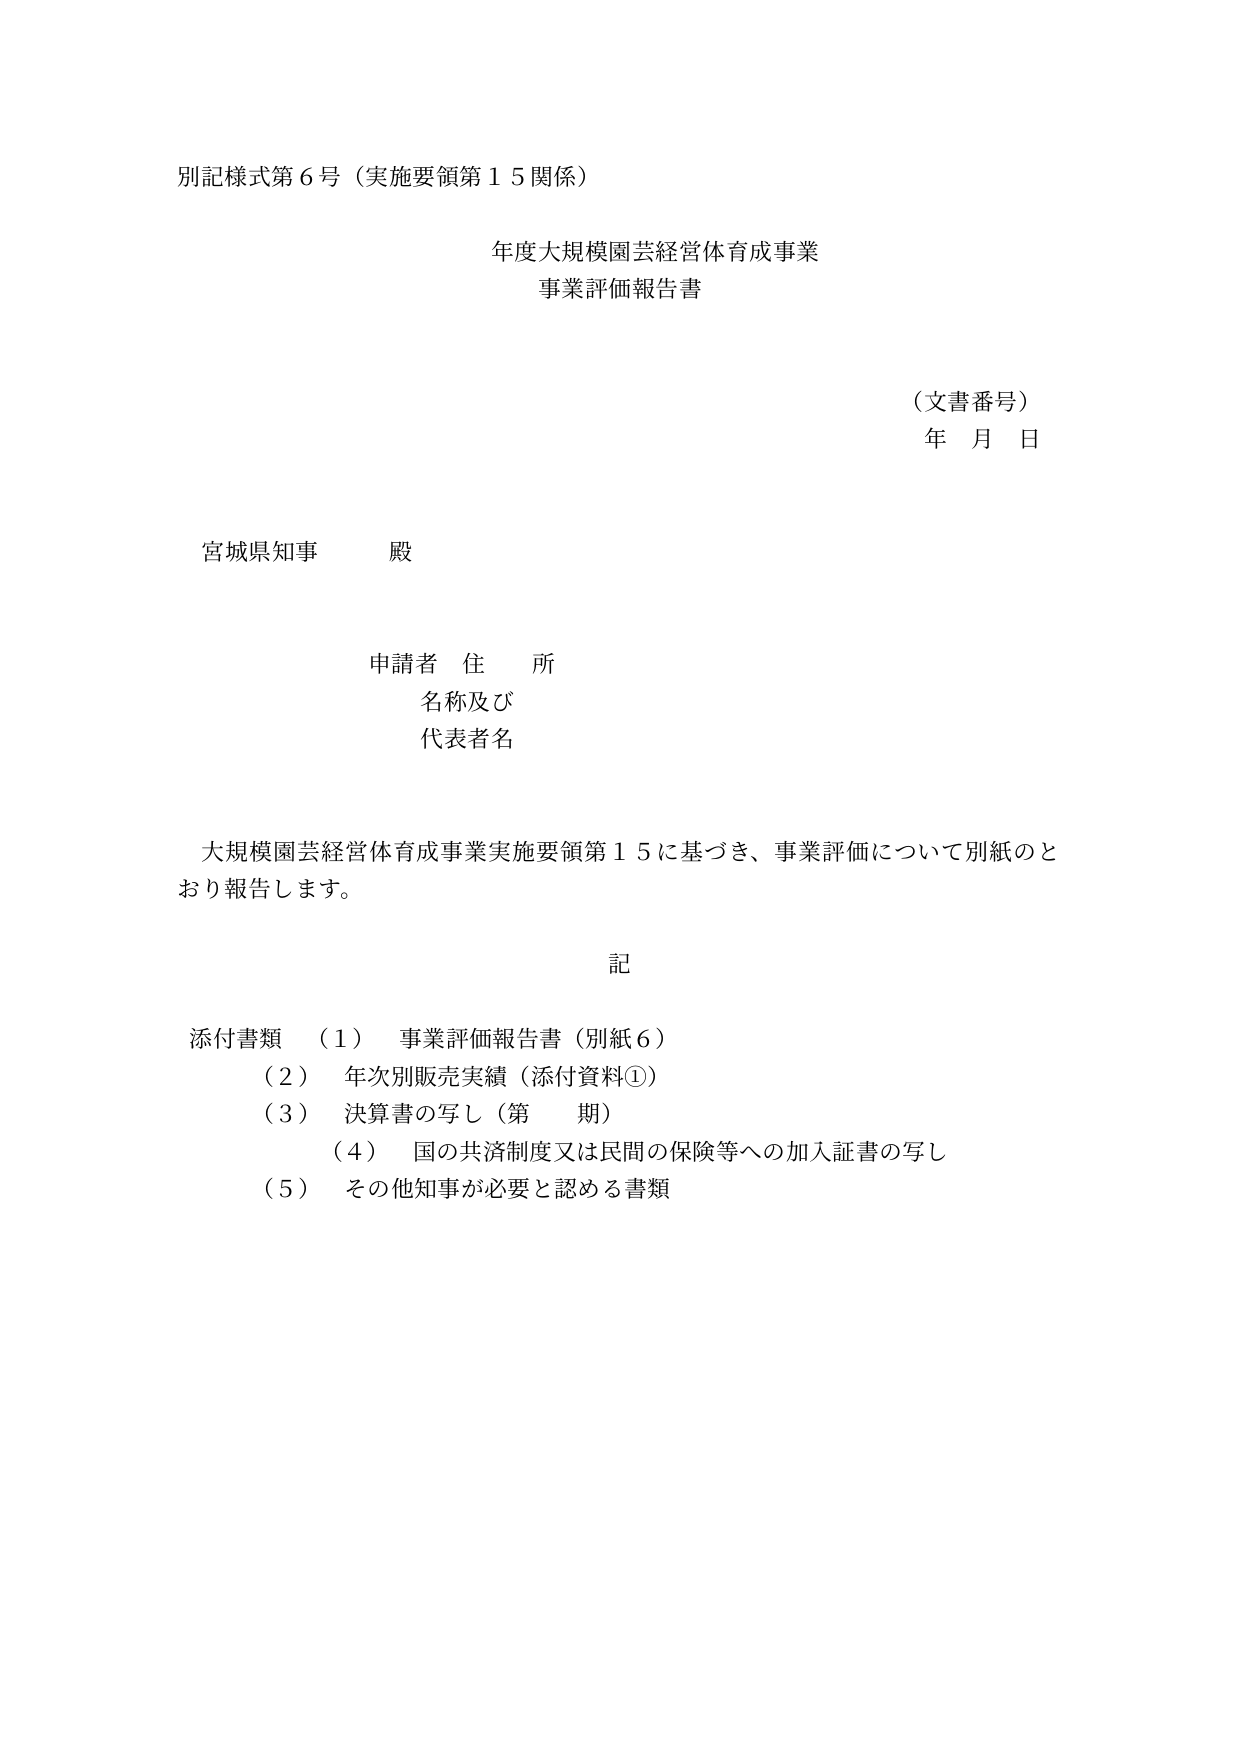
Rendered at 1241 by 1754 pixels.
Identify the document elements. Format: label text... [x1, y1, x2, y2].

text （２） 年次別販売実績（添付資料①） [177, 1056, 1063, 1094]
text 年 月 日 [177, 419, 1041, 456]
text 代表者名 [177, 719, 1063, 756]
text （５） その他知事が必要と認める書類 [177, 1169, 1063, 1206]
text 事業評価報告書 [177, 269, 1063, 306]
text 記 [177, 944, 1063, 981]
text 名称及び [177, 681, 1063, 719]
text 添付書類 （１） 事業評価報告書（別紙６） [177, 1019, 1063, 1056]
text （４） 国の共済制度又は民間の保険等への加入証書の写し [177, 1131, 1063, 1169]
text （文書番号） [177, 381, 1041, 419]
text 宮城県知事 殿 [177, 531, 1063, 569]
text 大規模園芸経営体育成事業実施要領第１５に基づき、事業評価について別紙のとおり報告します。 [177, 831, 1063, 906]
text 年度大規模園芸経営体育成事業 [177, 231, 1063, 269]
text 別記様式第６号（実施要領第１５関係） [177, 156, 1063, 194]
text 申請者 住 所 [177, 644, 1063, 681]
text （３） 決算書の写し（第 期） [177, 1094, 1063, 1131]
